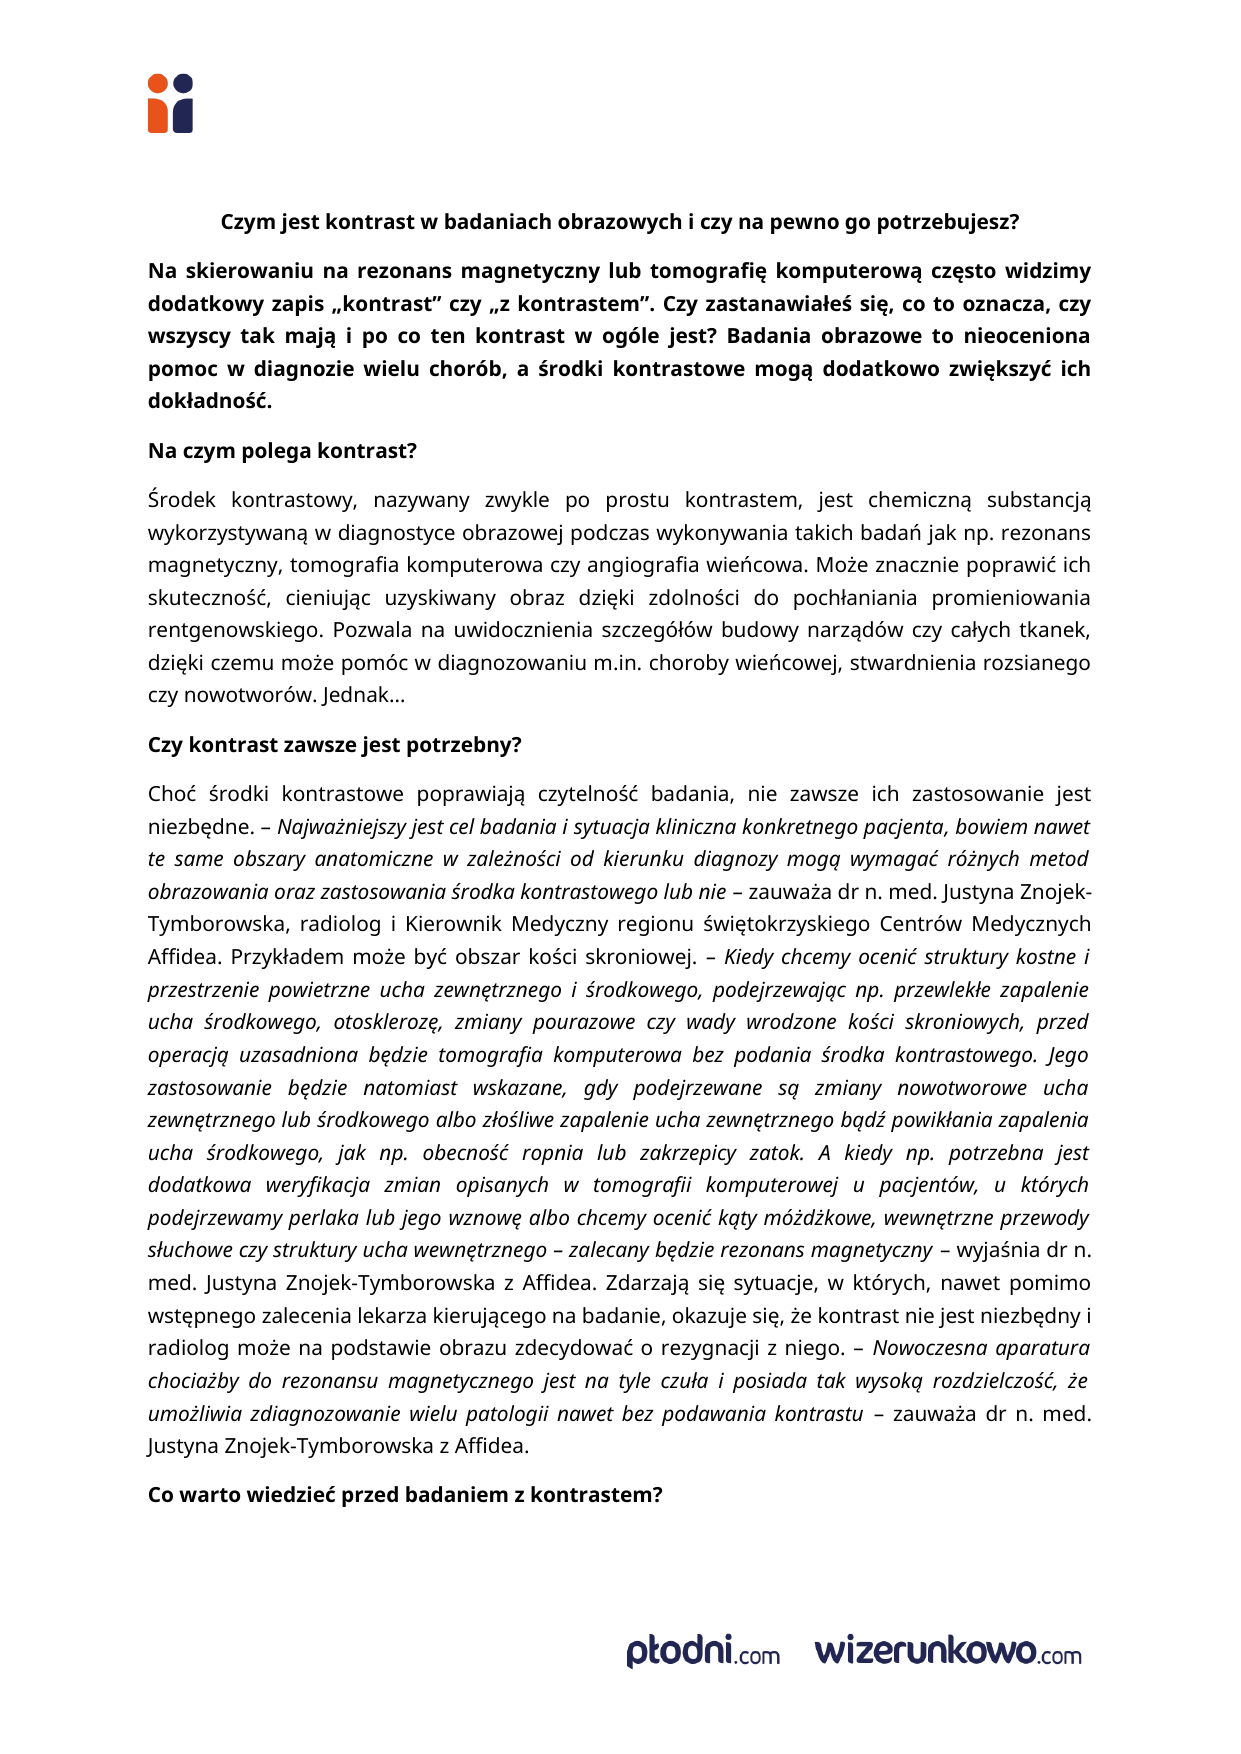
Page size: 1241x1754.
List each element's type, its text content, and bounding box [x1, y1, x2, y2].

text Czy kontrast zawsze jest potrzebny? [148, 730, 1092, 758]
text Choć środki kontrastowe poprawiają czytelność badania, nie zawsze ich zastosowanie jest niezbędne. – Najważniejszy jest cel badania i sytuacja kliniczna konkretnego pacjenta, bowiem nawet te same obszary anatomiczne w zależności od kierunku diagnozy mogą wymagać różnych metod obrazowania oraz zastosowania środka kontrastowego lub nie – zauważa dr n. med. Justyna Znojek-Tymborowska, radiolog i Kierownik Medyczny regionu świętokrzyskiego Centrów Medycznych Affidea. Przykładem może być obszar kości skroniowej. – Kiedy chcemy ocenić struktury kostne i przestrzenie powietrzne ucha zewnętrznego i środkowego, podejrzewając np. przewlekłe zapalenie ucha środkowego, otosklerozę, zmiany pourazowe czy wady wrodzone kości skroniowych, przed operacją uzasadniona będzie tomografia komputerowa bez podania środka kontrastowego. Jego zastosowanie będzie natomiast wskazane, gdy podejrzewane są zmiany nowotworowe ucha zewnętrznego lub środkowego albo złośliwe zapalenie ucha zewnętrznego bądź powikłania zapalenia ucha środkowego, jak np. obecność ropnia lub zakrzepicy zatok. A kiedy np. potrzebna jest dodatkowa weryfikacja zmian opisanych w tomografii komputerowej u pacjentów, u których podejrzewamy perlaka lub jego wznowę albo chcemy ocenić kąty móżdżkowe, wewnętrzne przewody słuchowe czy struktury ucha wewnętrznego – zalecany będzie rezonans magnetyczny – wyjaśnia dr n. med. Justyna Znojek-Tymborowska z Affidea. Zdarzają się sytuacje, w których, nawet pomimo wstępnego zalecenia lekarza kierującego na badanie, okazuje się, że kontrast nie jest niezbędny i radiolog może na podstawie obrazu zdecydować o rezygnacji z niego. – Nowoczesna aparatura chociażby do rezonansu magnetycznego jest na tyle czuła i posiada tak wysoką rozdzielczość, że umożliwia zdiagnozowanie wielu patologii nawet bez podawania kontrastu – zauważa dr n. med. Justyna Znojek-Tymborowska z Affidea. [148, 779, 1092, 1460]
text Środek kontrastowy, nazywany zwykle po prostu kontrastem, jest chemiczną substancją wykorzystywaną w diagnostyce obrazowej podczas wykonywania takich badań jak np. rezonans magnetyczny, tomografia komputerowa czy angiografia wieńcowa. Może znacznie poprawić ich skuteczność, cieniując uzyskiwany obraz dzięki zdolności do pochłaniania promieniowania rentgenowskiego. Pozwala na uwidocznienia szczegółów budowy narządów czy całych tkanek, dzięki czemu może pomóc w diagnozowaniu m.in. choroby wieńcowej, stwardnienia rozsianego czy nowotworów. Jednak… [148, 485, 1092, 709]
text Na czym polega kontrast? [148, 436, 1092, 464]
text Czym jest kontrast w badaniach obrazowych i czy na pewno go potrzebujesz? [148, 207, 1092, 235]
text Co warto wiedzieć przed badaniem z kontrastem? [148, 1481, 1092, 1509]
text Na skierowaniu na rezonans magnetyczny lub tomografię komputerową często widzimy dodatkowy zapis „kontrast” czy „z kontrastem”. Czy zastanawiałeś się, co to oznacza, czy wszyscy tak mają i po co ten kontrast w ogóle jest? Badania obrazowe to nieoceniona pomoc w diagnozie wielu chorób, a środki kontrastowe mogą dodatkowo zwiększyć ich dokładność. [148, 256, 1092, 415]
picture [615, 1621, 1093, 1681]
picture [147, 73, 193, 133]
